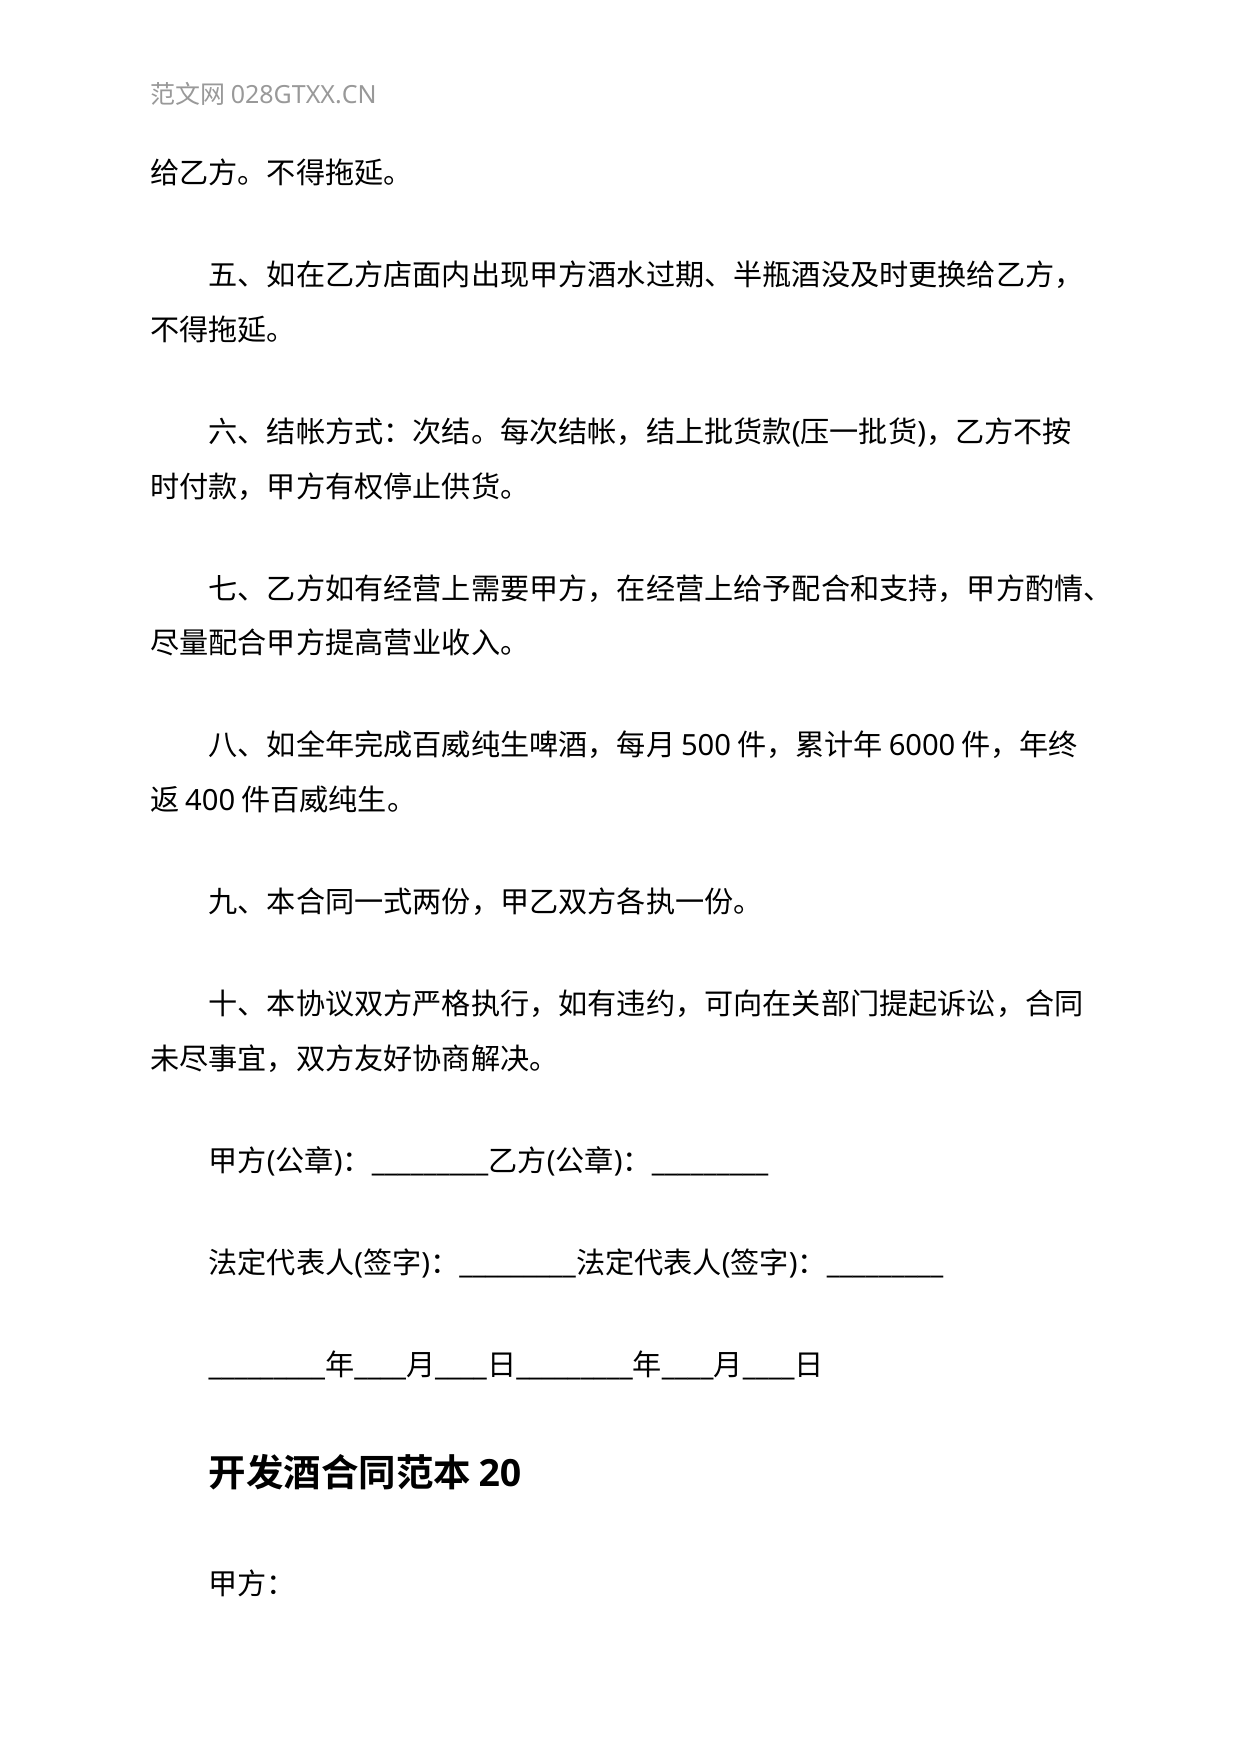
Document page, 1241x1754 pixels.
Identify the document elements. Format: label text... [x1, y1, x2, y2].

text 八、如全年完成百威纯生啤酒，每月500件，累计年6000件，年终返400件百威纯生。 [150, 722, 1090, 819]
text 九、本合同一式两份，甲乙双方各执一份。 [150, 879, 1090, 921]
text _________年____月____日_________年____月____日 [150, 1341, 1090, 1384]
text 十、本协议双方严格执行，如有违约，可向在关部门提起诉讼，合同未尽事宜，双方友好协商解决。 [150, 981, 1090, 1078]
text 法定代表人(签字)：_________法定代表人(签字)：_________ [150, 1239, 1090, 1282]
text 六、结帐方式：次结。每次结帐，结上批货款(压一批货)，乙方不按时付款，甲方有权停止供货。 [150, 408, 1090, 506]
text 甲方： [150, 1561, 1090, 1603]
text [150, 150, 1090, 192]
text 五、如在乙方店面内出现甲方酒水过期、半瓶酒没及时更换给乙方，不得拖延。 [150, 252, 1090, 349]
text 开发酒合同范本20 [150, 1443, 1090, 1498]
text 甲方(公章)：_________乙方(公章)：_________ [150, 1137, 1090, 1180]
text 七、乙方如有经营上需要甲方，在经营上给予配合和支持，甲方酌情、尽量配合甲方提高营业收入。 [150, 565, 1090, 662]
